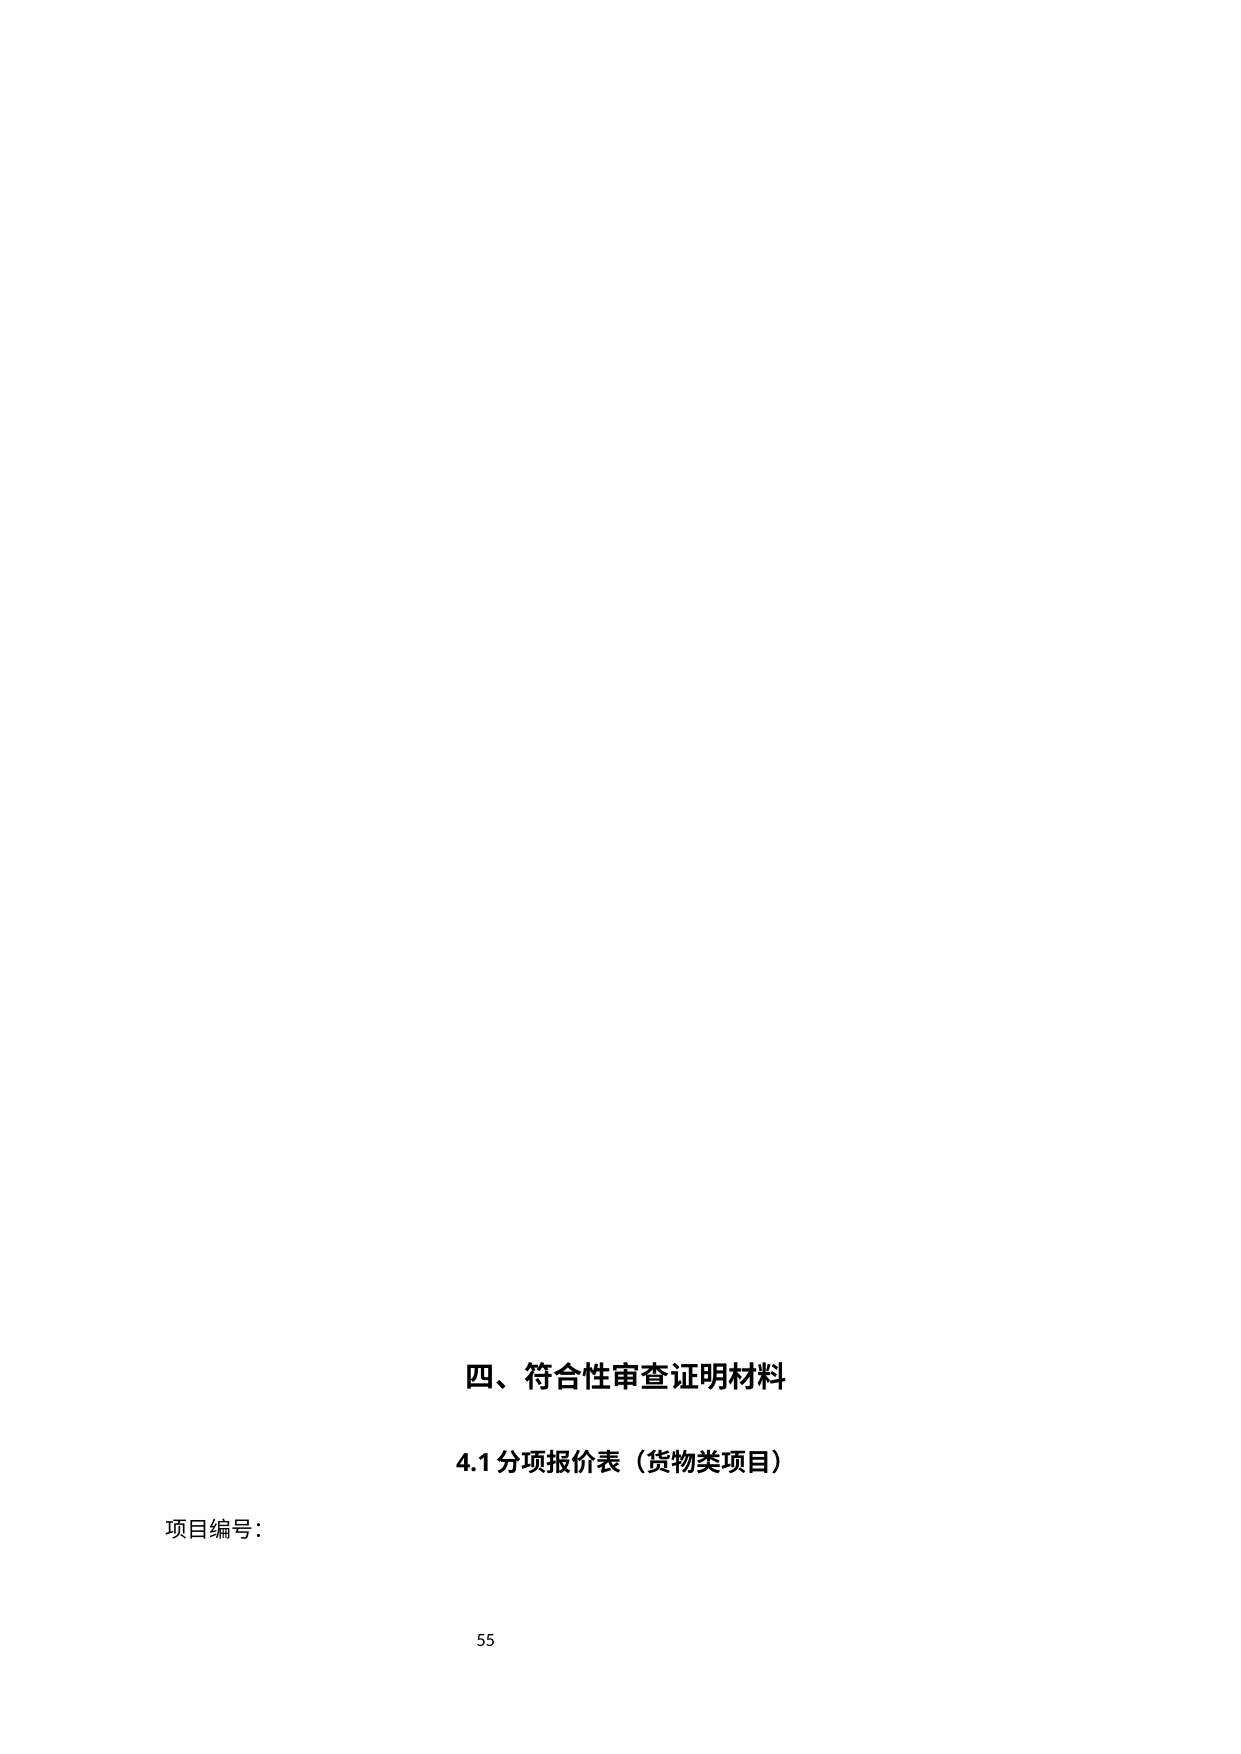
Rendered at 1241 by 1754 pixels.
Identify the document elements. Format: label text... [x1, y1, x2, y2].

text 项目编号： [165, 1512, 1087, 1544]
text 四、符合性审查证明材料 [165, 1342, 1087, 1407]
text 4.1分项报价表（货物类项目） [165, 1428, 1087, 1493]
